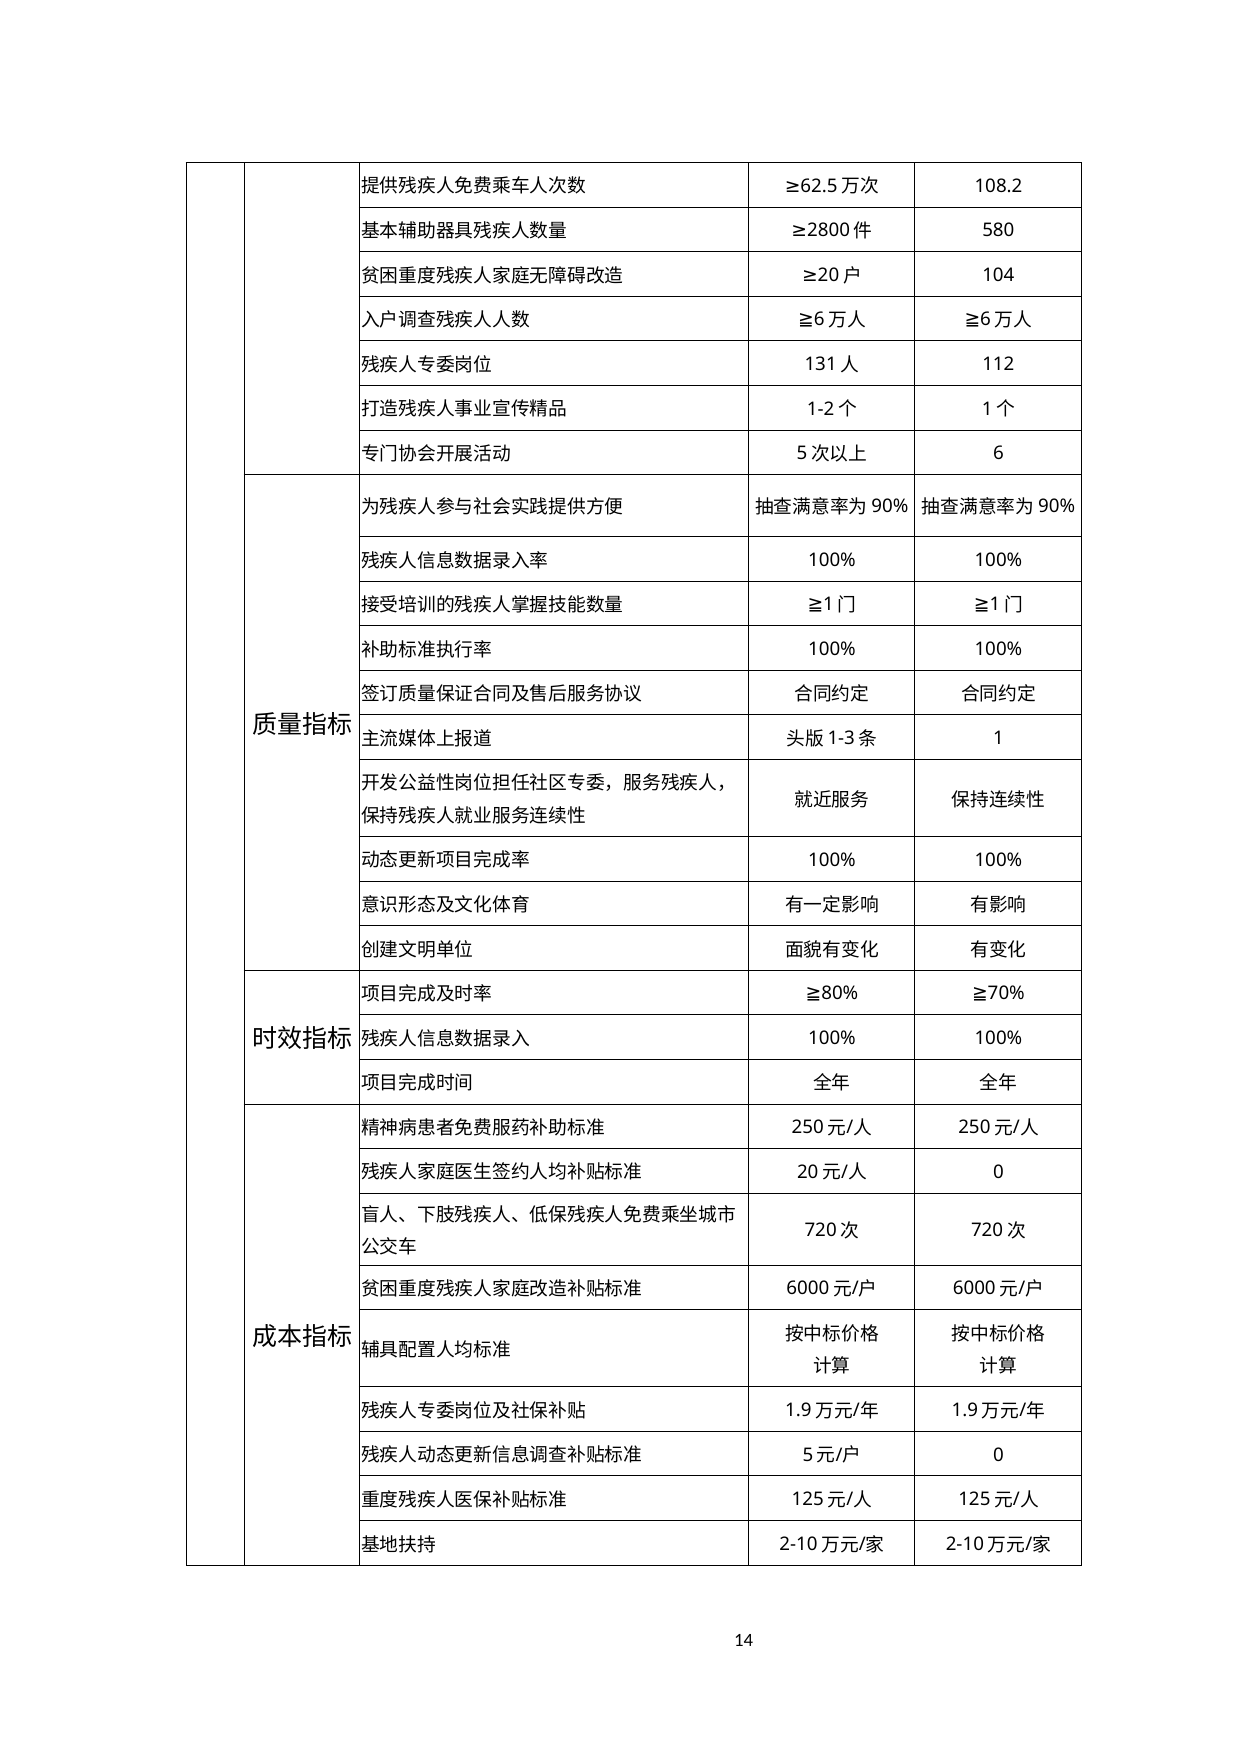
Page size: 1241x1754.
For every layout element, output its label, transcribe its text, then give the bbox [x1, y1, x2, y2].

table_cell 100% [749, 837, 914, 881]
table_cell 开发公益性岗位担任社区专委，服务残疾人，保持残疾人就业服务连续性 [360, 760, 748, 836]
table_cell 1.9万元/年 [915, 1387, 1081, 1431]
table_cell 基地扶持 [360, 1521, 748, 1564]
table_cell 5元/户 [749, 1432, 914, 1475]
table_cell 合同约定 [749, 671, 914, 714]
table_cell ≧6万人 [915, 297, 1081, 340]
table_cell 残疾人专委岗位及社保补贴 [360, 1387, 748, 1431]
table_cell 贫困重度残疾人家庭无障碍改造 [360, 252, 748, 296]
table_cell 合同约定 [915, 671, 1081, 714]
table_cell 0 [915, 1149, 1081, 1193]
table_cell 6 [915, 431, 1081, 474]
table_cell 主流媒体上报道 [360, 715, 748, 759]
table_cell 面貌有变化 [749, 926, 914, 970]
table_cell ≧1门 [749, 582, 914, 625]
table_cell 100% [749, 1015, 914, 1059]
table_cell 辅具配置人均标准 [360, 1310, 748, 1386]
table_cell 残疾人动态更新信息调查补贴标准 [360, 1432, 748, 1475]
table_cell 意识形态及文化体育 [360, 882, 748, 925]
table_cell 有变化 [915, 926, 1081, 970]
table_cell 签订质量保证合同及售后服务协议 [360, 671, 748, 714]
table_cell 抽查满意率为90% [915, 475, 1081, 536]
table_cell 补助标准执行率 [360, 626, 748, 670]
table_cell 全年 [915, 1060, 1081, 1103]
table_cell 创建文明单位 [360, 926, 748, 970]
table_cell 5次以上 [749, 431, 914, 474]
table_cell 720次 [915, 1194, 1081, 1265]
table_cell 基本辅助器具残疾人数量 [360, 208, 748, 251]
table_cell 贫困重度残疾人家庭改造补贴标准 [360, 1266, 748, 1309]
table_cell 有一定影响 [749, 882, 914, 925]
table_cell 残疾人家庭医生签约人均补贴标准 [360, 1149, 748, 1193]
table_cell 112 [915, 341, 1081, 385]
table_cell 1-2个 [749, 386, 914, 429]
table_cell 项目完成时间 [360, 1060, 748, 1103]
table_cell 质量指标 [245, 475, 359, 970]
table_cell 残疾人信息数据录入率 [360, 537, 748, 581]
table_cell ≧70% [915, 971, 1081, 1014]
table_cell 100% [915, 1015, 1081, 1059]
table_cell 104 [915, 252, 1081, 296]
table_cell 2-10万元/家 [749, 1521, 914, 1564]
table_cell 131人 [749, 341, 914, 385]
table_cell 专门协会开展活动 [360, 431, 748, 474]
table_cell 100% [915, 537, 1081, 581]
table_cell ≥2800件 [749, 208, 914, 251]
table_cell 100% [749, 626, 914, 670]
table_cell 1 [915, 715, 1081, 759]
table_cell 6000元/户 [915, 1266, 1081, 1309]
table_cell 6000元/户 [749, 1266, 914, 1309]
table_cell 残疾人专委岗位 [360, 341, 748, 385]
table_cell 打造残疾人事业宣传精品 [360, 386, 748, 429]
table_cell 125元/人 [749, 1476, 914, 1520]
table_cell ≧6万人 [749, 297, 914, 340]
table_cell 100% [915, 626, 1081, 670]
table_cell 100% [915, 837, 1081, 881]
table_cell 头版1-3条 [749, 715, 914, 759]
table_cell 按中标价格 计算 [915, 1310, 1081, 1386]
table_cell ≥62.5万次 [749, 163, 914, 207]
table_cell 250元/人 [915, 1105, 1081, 1148]
table_cell 提供残疾人免费乘车人次数 [360, 163, 748, 207]
table_cell 108.2 [915, 163, 1081, 207]
table_cell 接受培训的残疾人掌握技能数量 [360, 582, 748, 625]
table_cell 20元/人 [749, 1149, 914, 1193]
table_cell 1个 [915, 386, 1081, 429]
table_cell 精神病患者免费服药补助标准 [360, 1105, 748, 1148]
table_cell 为残疾人参与社会实践提供方便 [360, 475, 748, 536]
table_cell 盲人、下肢残疾人、低保残疾人免费乘坐城市公交车 [360, 1194, 748, 1265]
table_cell 重度残疾人医保补贴标准 [360, 1476, 748, 1520]
table_cell ≥20户 [749, 252, 914, 296]
table_cell ≧1门 [915, 582, 1081, 625]
table_cell 0 [915, 1432, 1081, 1475]
table_cell 残疾人信息数据录入 [360, 1015, 748, 1059]
table_cell 抽查满意率为90% [749, 475, 914, 536]
table_cell 580 [915, 208, 1081, 251]
table_cell 1.9万元/年 [749, 1387, 914, 1431]
table_cell 保持连续性 [915, 760, 1081, 836]
table_cell 100% [749, 537, 914, 581]
table_cell 就近服务 [749, 760, 914, 836]
table_cell 125元/人 [915, 1476, 1081, 1520]
table_cell ≧80% [749, 971, 914, 1014]
table_cell 全年 [749, 1060, 914, 1103]
table_cell 动态更新项目完成率 [360, 837, 748, 881]
table_cell 2-10万元/家 [915, 1521, 1081, 1564]
table_cell 有影响 [915, 882, 1081, 925]
table_cell 250元/人 [749, 1105, 914, 1148]
table_cell 按中标价格 计算 [749, 1310, 914, 1386]
table_cell 时效指标 [245, 971, 359, 1103]
table_cell 成本指标 [245, 1105, 359, 1564]
table_cell 720次 [749, 1194, 914, 1265]
table_cell 入户调查残疾人人数 [360, 297, 748, 340]
table_cell 项目完成及时率 [360, 971, 748, 1014]
